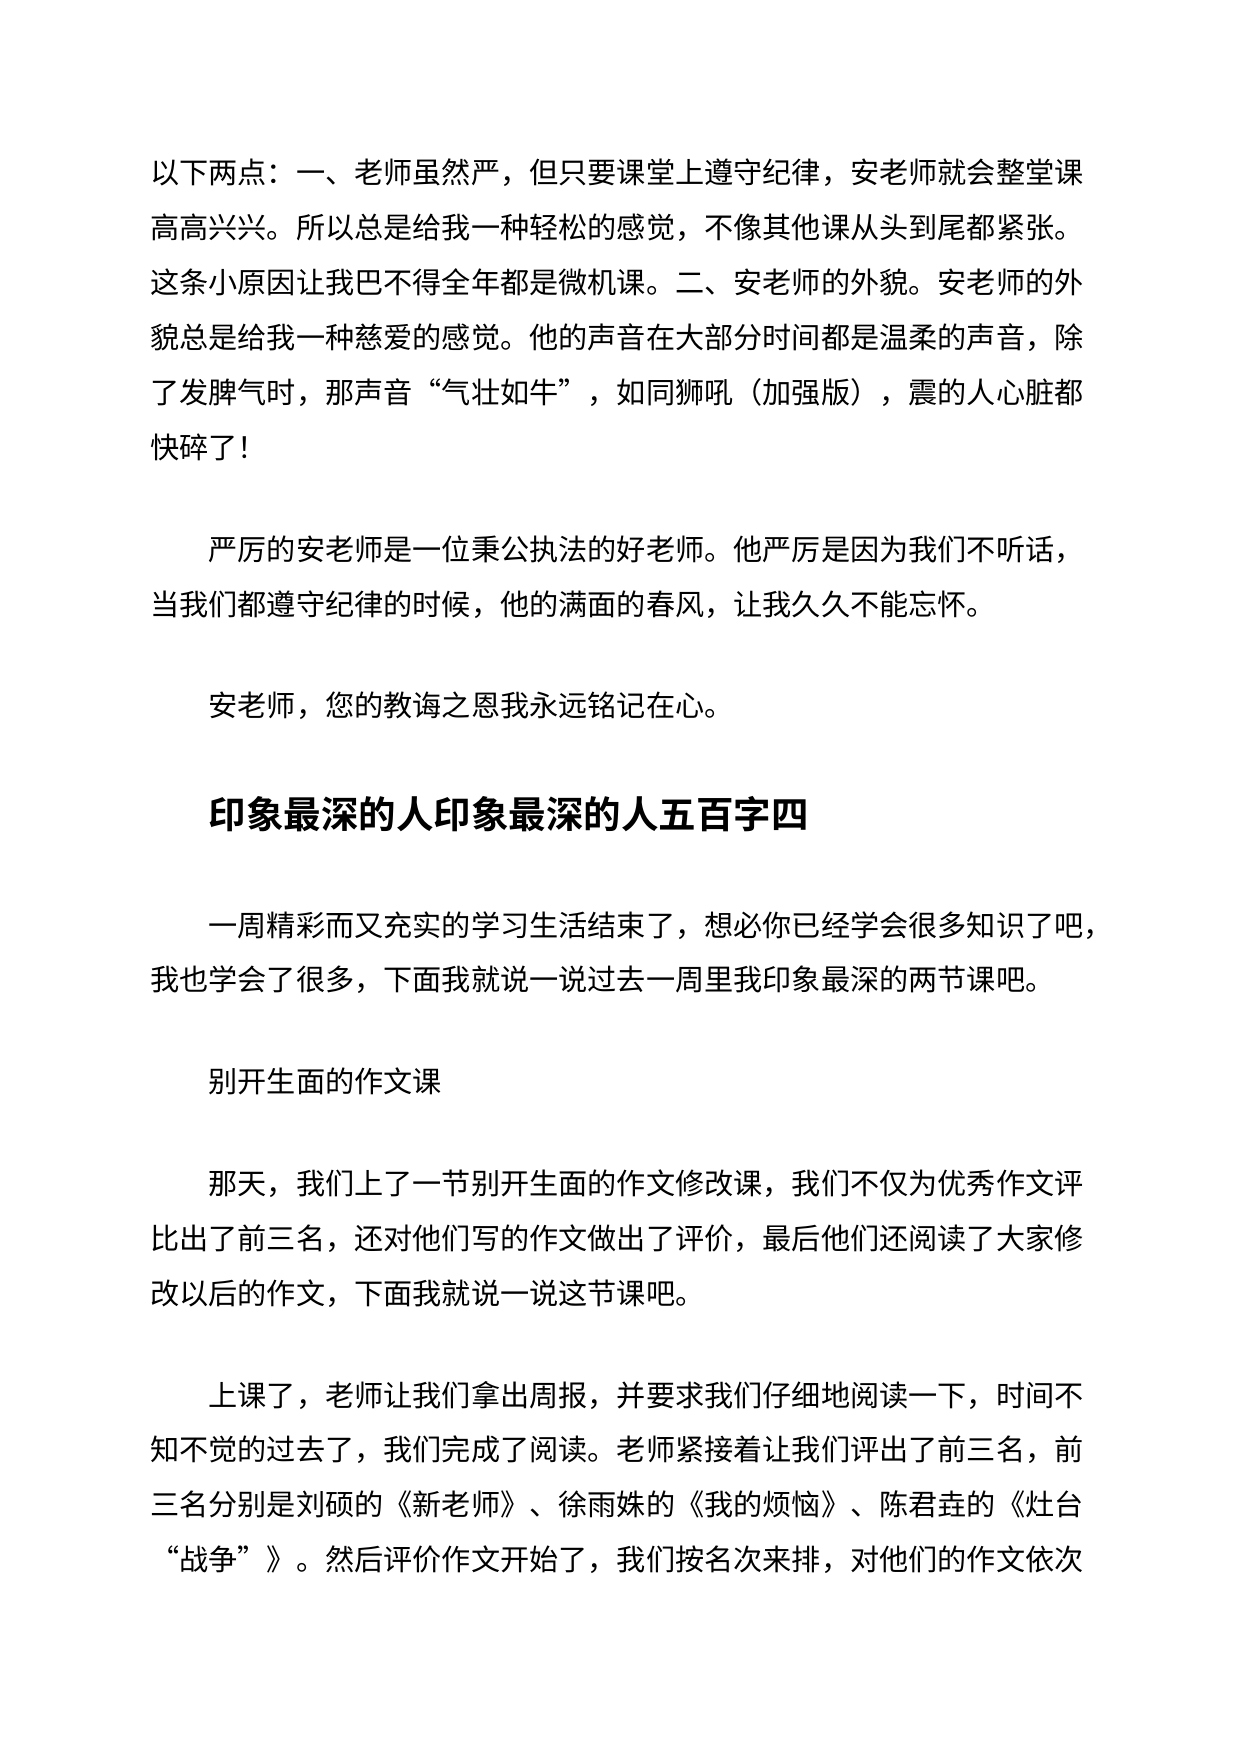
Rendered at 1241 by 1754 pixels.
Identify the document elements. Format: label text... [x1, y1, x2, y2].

text 印象最深的人印象最深的人五百字四 [150, 785, 1090, 839]
text 别开生面的作文课 [150, 1059, 1090, 1101]
text 严厉的安老师是一位秉公执法的好老师。他严厉是因为我们不听话，当我们都遵守纪律的时候，他的满面的春风，让我久久不能忘怀。 [150, 526, 1090, 623]
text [150, 150, 1090, 467]
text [150, 1372, 1090, 1579]
text 那天，我们上了一节别开生面的作文修改课，我们不仅为优秀作文评比出了前三名，还对他们写的作文做出了评价，最后他们还阅读了大家修改以后的作文，下面我就说一说这节课吧。 [150, 1161, 1090, 1313]
text 安老师，您的教诲之恩我永远铭记在心。 [150, 683, 1090, 725]
text 一周精彩而又充实的学习生活结束了，想必你已经学会很多知识了吧，我也学会了很多，下面我就说一说过去一周里我印象最深的两节课吧。 [150, 902, 1090, 999]
